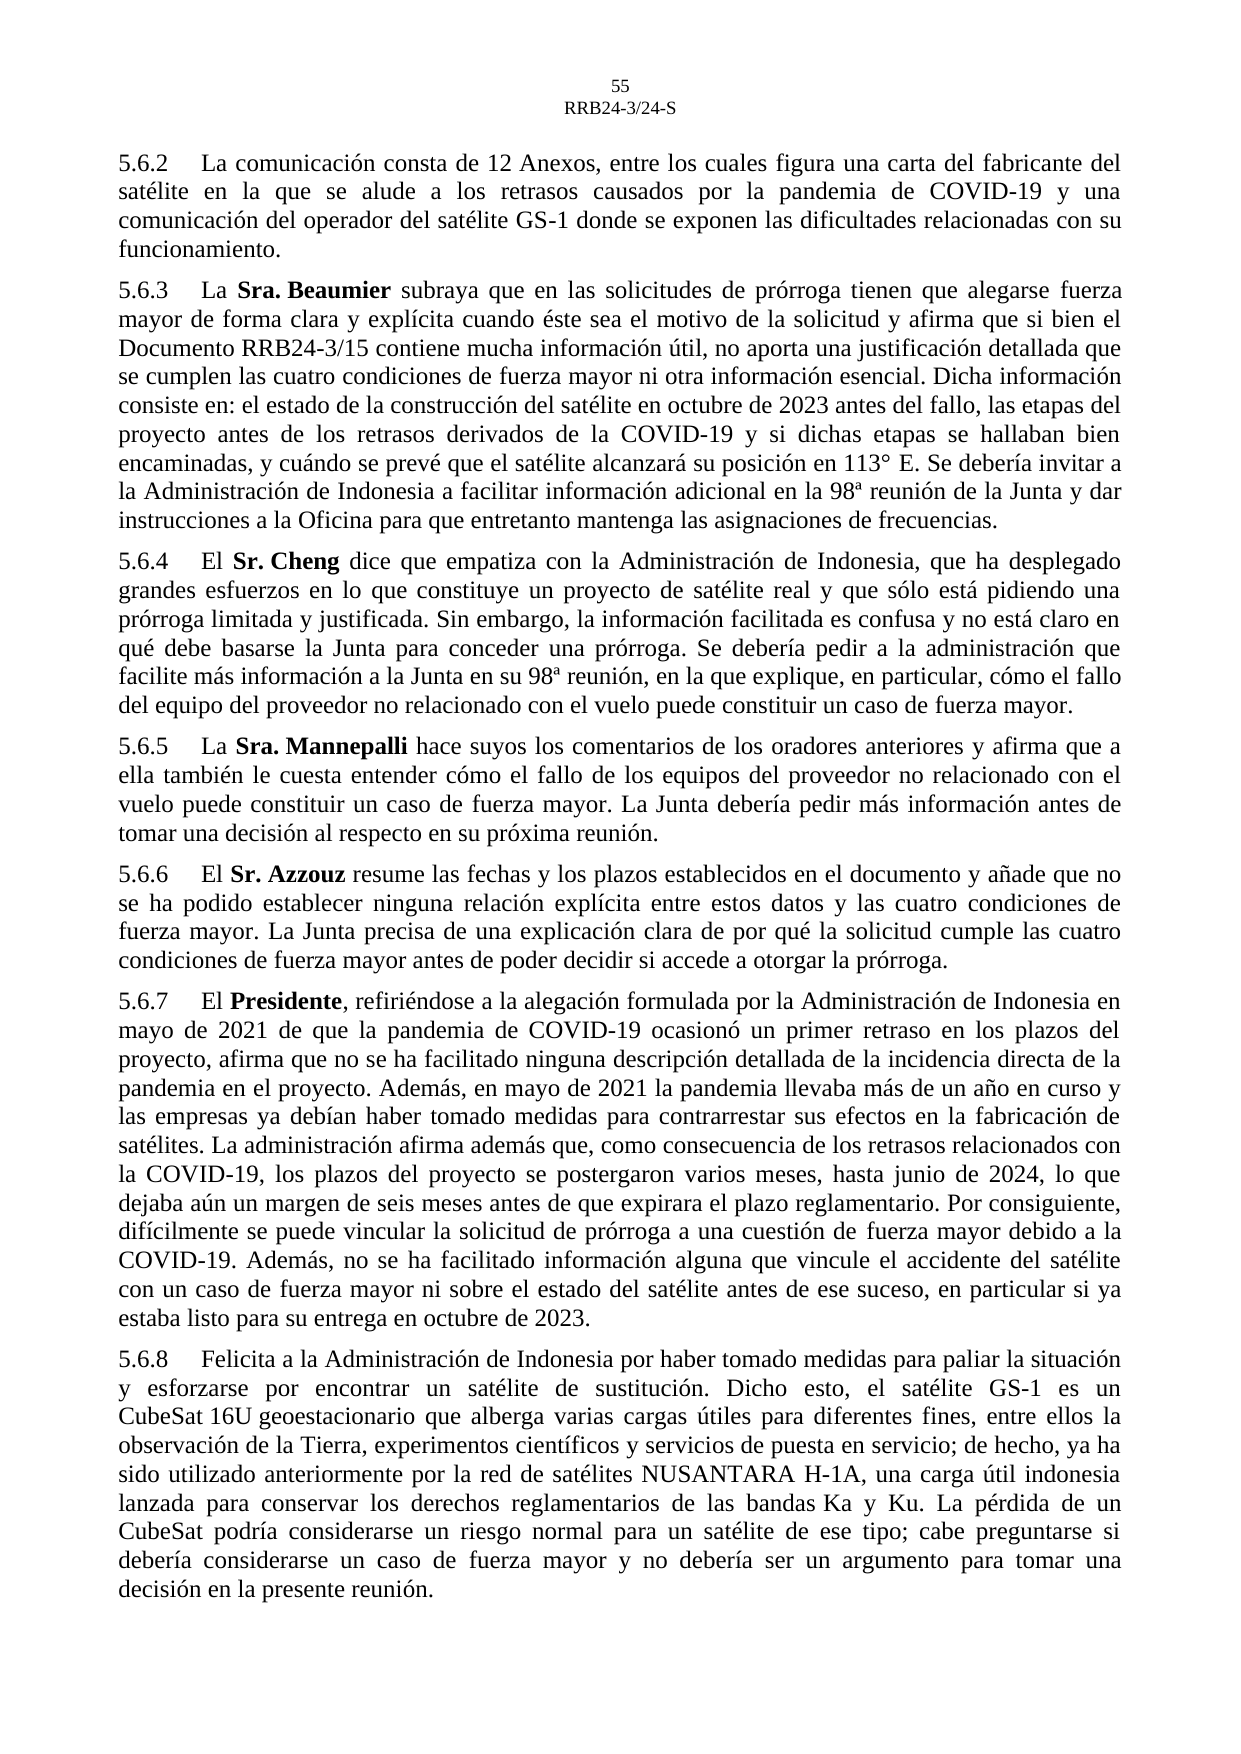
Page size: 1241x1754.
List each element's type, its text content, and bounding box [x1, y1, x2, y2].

text 5.6.3 La Sra. Beaumier subraya que en las solicitudes de prórroga tienen que alegarse fuerza mayor de forma clara y explícita cuando éste sea el motivo de la solicitud y afirma que si bien el Documento RRB24-3/15 contiene mucha información útil, no aporta una justificación detallada que se cumplen las cuatro condiciones de fuerza mayor ni otra información esencial. Dicha información consiste en: el estado de la construcción del satélite en octubre de 2023 antes del fallo, las etapas del proyecto antes de los retrasos derivados de la COVID-19 y si dichas etapas se hallaban bien encaminadas, y cuándo se prevé que el satélite alcanzará su posición en 113° E. Se debería invitar a la Administración de Indonesia a facilitar información adicional en la 98ª reunión de la Junta y dar instrucciones a la Oficina para que entretanto mantenga las asignaciones de frecuencias. [118, 275, 1122, 534]
text 5.6.5 La Sra. Mannepalli hace suyos los comentarios de los oradores anteriores y afirma que a ella también le cuesta entender cómo el fallo de los equipos del proveedor no relacionado con el vuelo puede constituir un caso de fuerza mayor. La Junta debería pedir más información antes de tomar una decisión al respecto en su próxima reunión. [118, 731, 1122, 846]
text 5.6.7 El Presidente, refiriéndose a la alegación formulada por la Administración de Indonesia en mayo de 2021 de que la pandemia de COVID-19 ocasionó un primer retraso en los plazos del proyecto, afirma que no se ha facilitado ninguna descripción detallada de la incidencia directa de la pandemia en el proyecto. Además, en mayo de 2021 la pandemia llevaba más de un año en curso y las empresas ya debían haber tomado medidas para contrarrestar sus efectos en la fabricación de satélites. La administración afirma además que, como consecuencia de los retrasos relacionados con la COVID-19, los plazos del proyecto se postergaron varios meses, hasta junio de 2024, lo que dejaba aún un margen de seis meses antes de que expirara el plazo reglamentario. Por consiguiente, difícilmente se puede vincular la solicitud de prórroga a una cuestión de fuerza mayor debido a la COVID-19. Además, no se ha facilitado información alguna que vincule el accidente del satélite con un caso de fuerza mayor ni sobre el estado del satélite antes de ese suceso, en particular si ya estaba listo para su entrega en octubre de 2023. [118, 986, 1122, 1331]
text 5.6.8 Felicita a la Administración de Indonesia por haber tomado medidas para paliar la situación y esforzarse por encontrar un satélite de sustitución. Dicho esto, el satélite GS-1 es un CubeSat 16U geoestacionario que alberga varias cargas útiles para diferentes fines, entre ellos la observación de la Tierra, experimentos científicos y servicios de puesta en servicio; de hecho, ya ha sido utilizado anteriormente por la red de satélites NUSANTARA H-1A, una carga útil indonesia lanzada para conservar los derechos reglamentarios de las bandas Ka y Ku. La pérdida de un CubeSat podría considerarse un riesgo normal para un satélite de ese tipo; cabe preguntarse si debería considerarse un caso de fuerza mayor y no debería ser un argumento para tomar una decisión en la presente reunión. [118, 1344, 1122, 1603]
text 5.6.6 El Sr. Azzouz resume las fechas y los plazos establecidos en el documento y añade que no se ha podido establecer ninguna relación explícita entre estos datos y las cuatro condiciones de fuerza mayor. La Junta precisa de una explicación clara de por qué la solicitud cumple las cuatro condiciones de fuerza mayor antes de poder decidir si accede a otorgar la prórroga. [118, 859, 1122, 974]
text 5.6.4 El Sr. Cheng dice que empatiza con la Administración de Indonesia, que ha desplegado grandes esfuerzos en lo que constituye un proyecto de satélite real y que sólo está pidiendo una prórroga limitada y justificada. Sin embargo, la información facilitada es confusa y no está claro en qué debe basarse la Junta para conceder una prórroga. Se debería pedir a la administración que facilite más información a la Junta en su 98ª reunión, en la que explique, en particular, cómo el fallo del equipo del proveedor no relacionado con el vuelo puede constituir un caso de fuerza mayor. [118, 546, 1122, 719]
text 5.6.2 La comunicación consta de 12 Anexos, entre los cuales figura una carta del fabricante del satélite en la que se alude a los retrasos causados por la pandemia de COVID-19 y una comunicación del operador del satélite GS-1 donde se exponen las dificultades relacionadas con su funcionamiento. [118, 148, 1122, 263]
